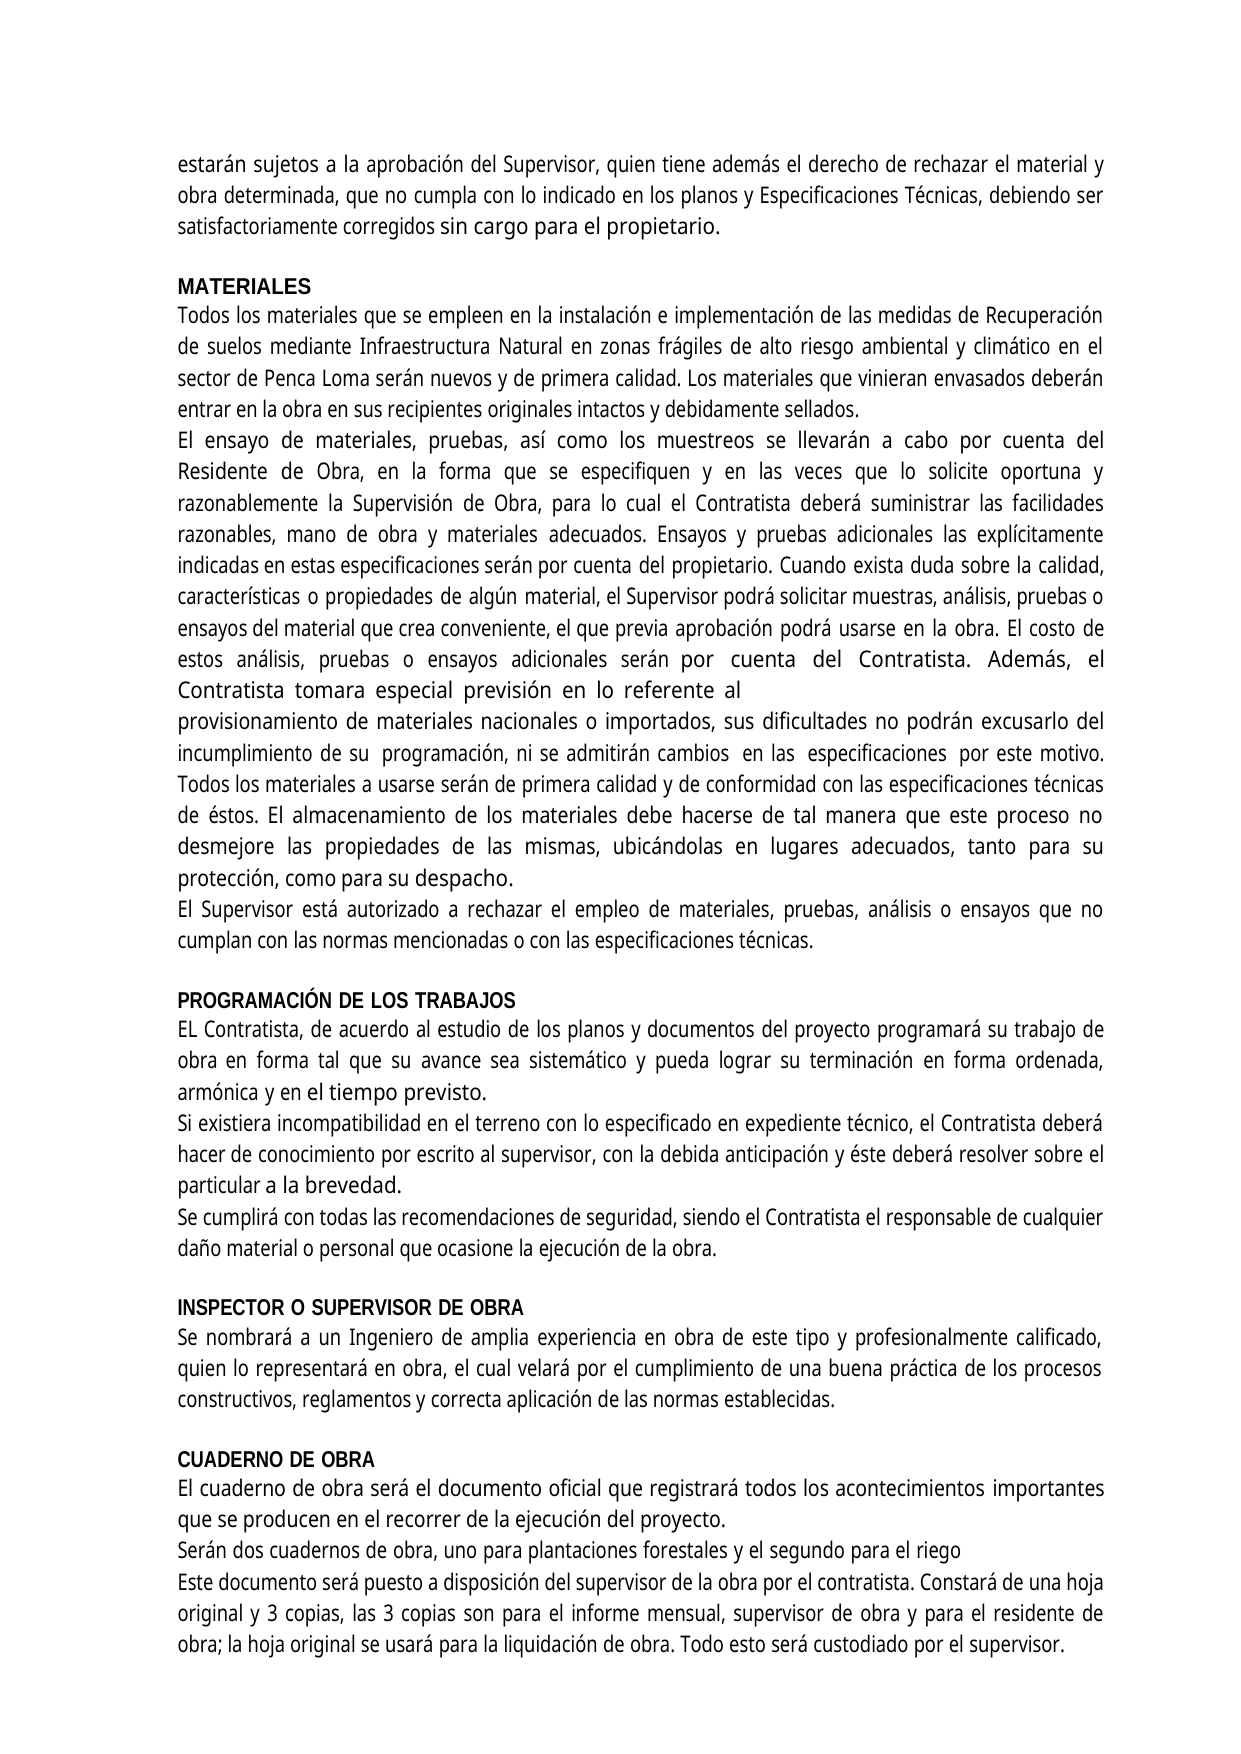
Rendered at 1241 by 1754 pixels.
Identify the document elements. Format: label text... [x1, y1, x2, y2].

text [177, 148, 1104, 241]
text Si existiera incompatibilidad en el terreno con lo especificado en expediente técnico, el Contratista deberá hacer de conocimiento por escrito al supervisor, con la debida anticipación y éste deberá resolver sobre el particular a la brevedad. [177, 1107, 1104, 1200]
list INSPECTOR O SUPERVISOR DE OBRA [118, 1294, 1122, 1321]
text Serán dos cuadernos de obra, uno para plantaciones forestales y el segundo para el riego [177, 1534, 1122, 1566]
text El cuaderno de obra será el documento oficial que registrará todos los acontecimientos importantes que se producen en el recorrer de la ejecución del proyecto. [177, 1472, 1104, 1534]
text El Supervisor está autorizado a rechazar el empleo de materiales, pruebas, análisis o ensayos que no cumplan con las normas mencionadas o con las especificaciones técnicas. [177, 893, 1104, 955]
text Se cumplirá con todas las recomendaciones de seguridad, siendo el Contratista el responsable de cualquier daño material o personal que ocasione la ejecución de la obra. [177, 1200, 1104, 1263]
list PROGRAMACIÓN DE LOS TRABAJOS [118, 987, 1122, 1013]
text Se nombrará a un Ingeniero de amplia experiencia en obra de este tipo y profesionalmente calificado, quien lo representará en obra, el cual velará por el cumplimiento de una buena práctica de los procesos constructivos, reglamentos y correcta aplicación de las normas establecidas. [177, 1321, 1104, 1414]
text Todos los materiales que se empleen en la instalación e implementación de las medidas de Recuperación de suelos mediante Infraestructura Natural en zonas frágiles de alto riesgo ambiental y climático en el sector de Penca Loma serán nuevos y de primera calidad. Los materiales que vinieran envasados deberán entrar en la obra en sus recipientes originales intactos y debidamente sellados. [177, 299, 1105, 424]
text EL Contratista, de acuerdo al estudio de los planos y documentos del proyecto programará su trabajo de obra en forma tal que su avance sea sistemático y pueda lograr su terminación en forma ordenada, armónica y en el tiempo previsto. [177, 1013, 1104, 1107]
list MATERIALES [118, 273, 1122, 299]
list CUADERNO DE OBRA [118, 1446, 1122, 1472]
text provisionamiento de materiales nacionales o importados, sus dificultades no podrán excusarlo del incumplimiento de su programación, ni se admitirán cambios en las especificaciones por este motivo. Todos los materiales a usarse serán de primera calidad y de conformidad con las especificaciones técnicas de éstos. El almacenamiento de los materiales debe hacerse de tal manera que este proceso no desmejore las propiedades de las mismas, ubicándolas en lugares adecuados, tanto para su protección, como para su despacho. [177, 705, 1105, 893]
text Este documento será puesto a disposición del supervisor de la obra por el contratista. Constará de una hoja original y 3 copias, las 3 copias son para el informe mensual, supervisor de obra y para el residente de obra; la hoja original se usará para la liquidación de obra. Todo esto será custodiado por el supervisor. [177, 1566, 1104, 1659]
text El ensayo de materiales, pruebas, así como los muestreos se llevarán a cabo por cuenta del Residente de Obra, en la forma que se especifiquen y en las veces que lo solicite oportuna y razonablemente la Supervisión de Obra, para lo cual el Contratista deberá suministrar las facilidades razonables, mano de obra y materiales adecuados. Ensayos y pruebas adicionales las explícitamente indicadas en estas especificaciones serán por cuenta del propietario. Cuando exista duda sobre la calidad, características o propiedades de algún material, el Supervisor podrá solicitar muestras, análisis, pruebas o ensayos del material que crea conveniente, el que previa aprobación podrá usarse en la obra. El costo de estos análisis, pruebas o ensayos adicionales serán por cuenta del Contratista. Además, el Contratista tomara especial previsión en lo referente al [177, 424, 1104, 705]
